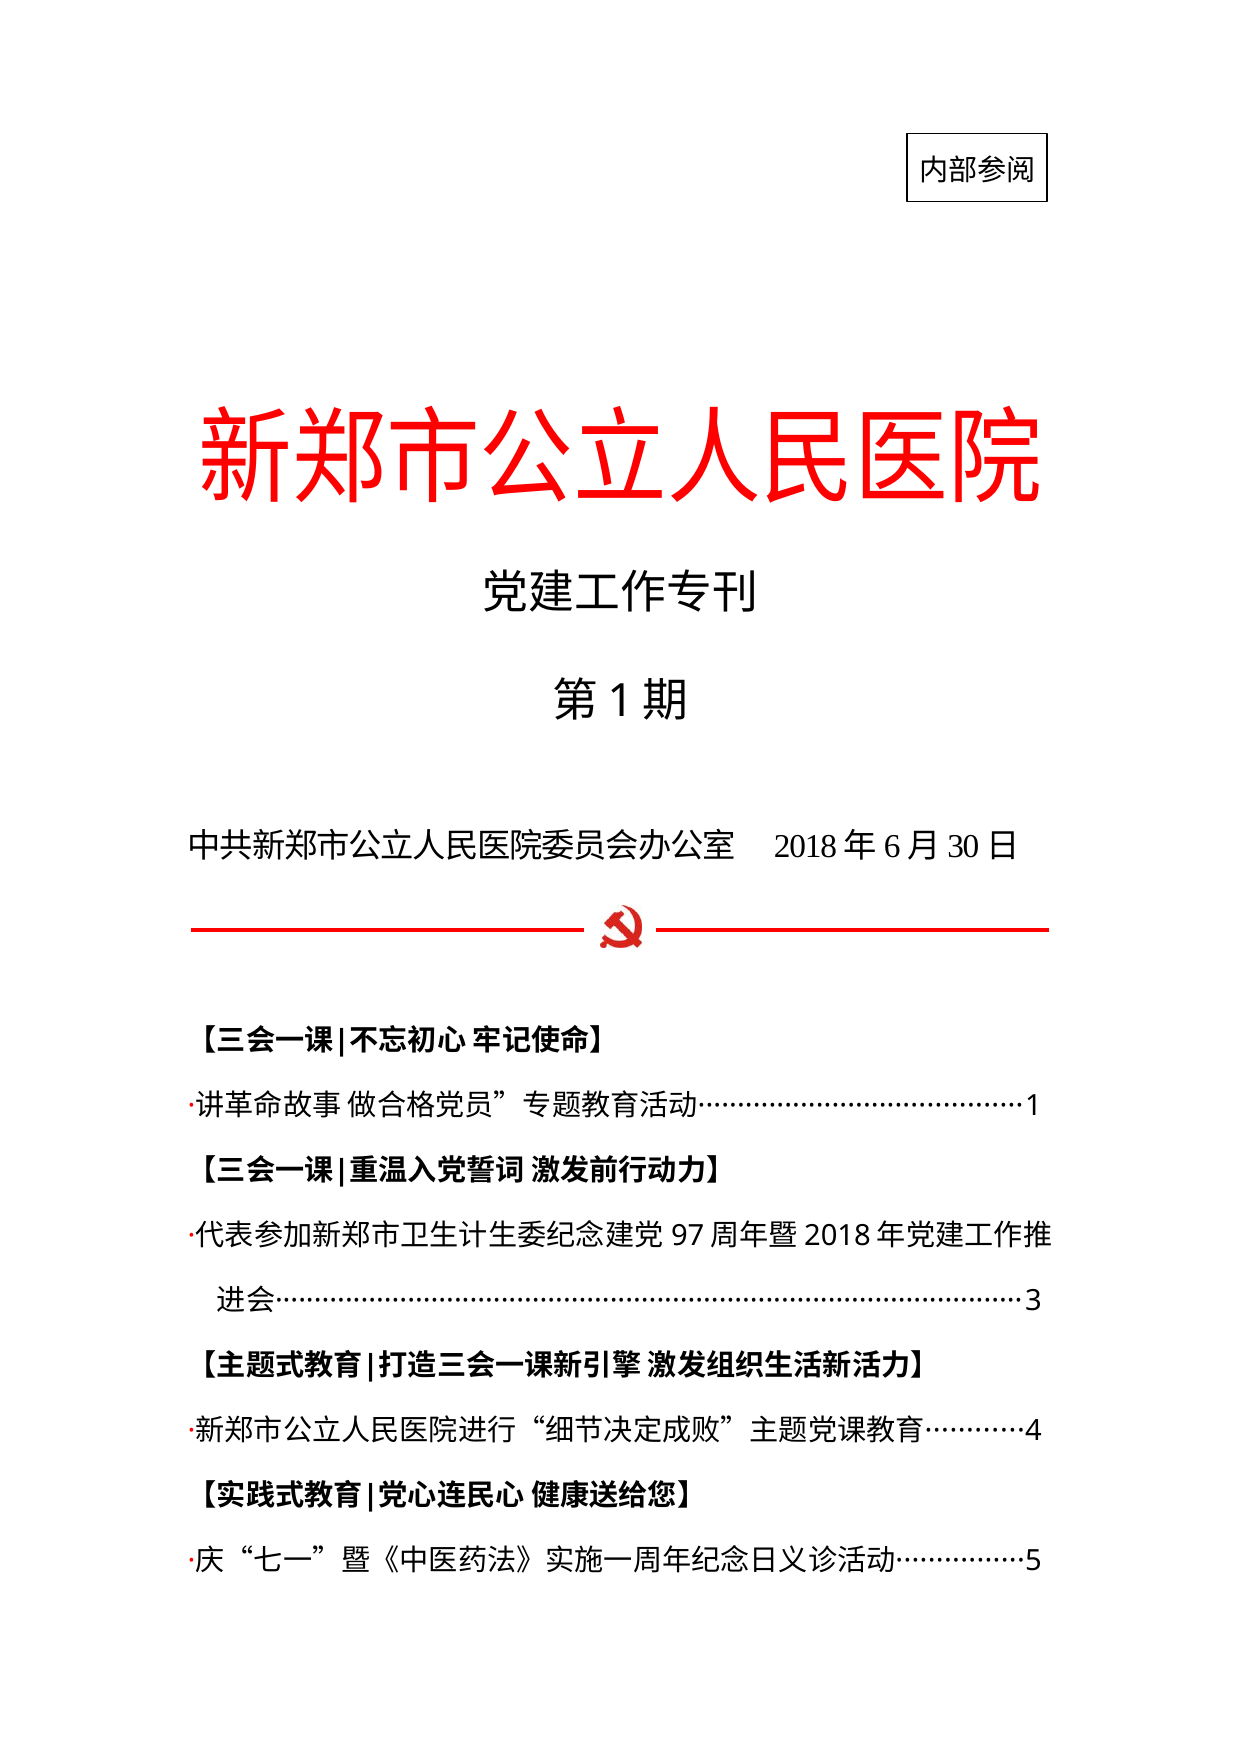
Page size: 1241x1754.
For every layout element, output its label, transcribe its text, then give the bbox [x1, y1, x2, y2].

text 【三会一课|重温入党誓词 激发前行动力】 [187, 1136, 1053, 1201]
text ·庆“七一”暨《中医药法》实施一周年纪念日义诊活动 5 [187, 1526, 1053, 1591]
text 第1期 [187, 648, 1053, 746]
text 党建工作专刊 [187, 540, 1053, 638]
text ·代表参加新郑市卫生计生委纪念建党97周年暨2018年党建工作推进会 3 [187, 1201, 1053, 1331]
text ·新郑市公立人民医院进行“细节决定成败”主题党课教育 4 [187, 1396, 1053, 1461]
text ·讲革命故事 做合格党员”专题教育活动 1 [187, 1071, 1053, 1136]
text 【三会一课|不忘初心 牢记使命】 [187, 1006, 1053, 1071]
text 【主题式教育|打造三会一课新引擎 激发组织生活新活力】 [187, 1331, 1053, 1396]
text 【实践式教育|党心连民心 健康送给您】 [187, 1461, 1053, 1526]
picture [600, 905, 642, 948]
text 中共新郑市公立人民医院委员会办公室 2018年6月30日 [187, 811, 1053, 876]
text 新郑市公立人民医院 [187, 367, 1053, 530]
